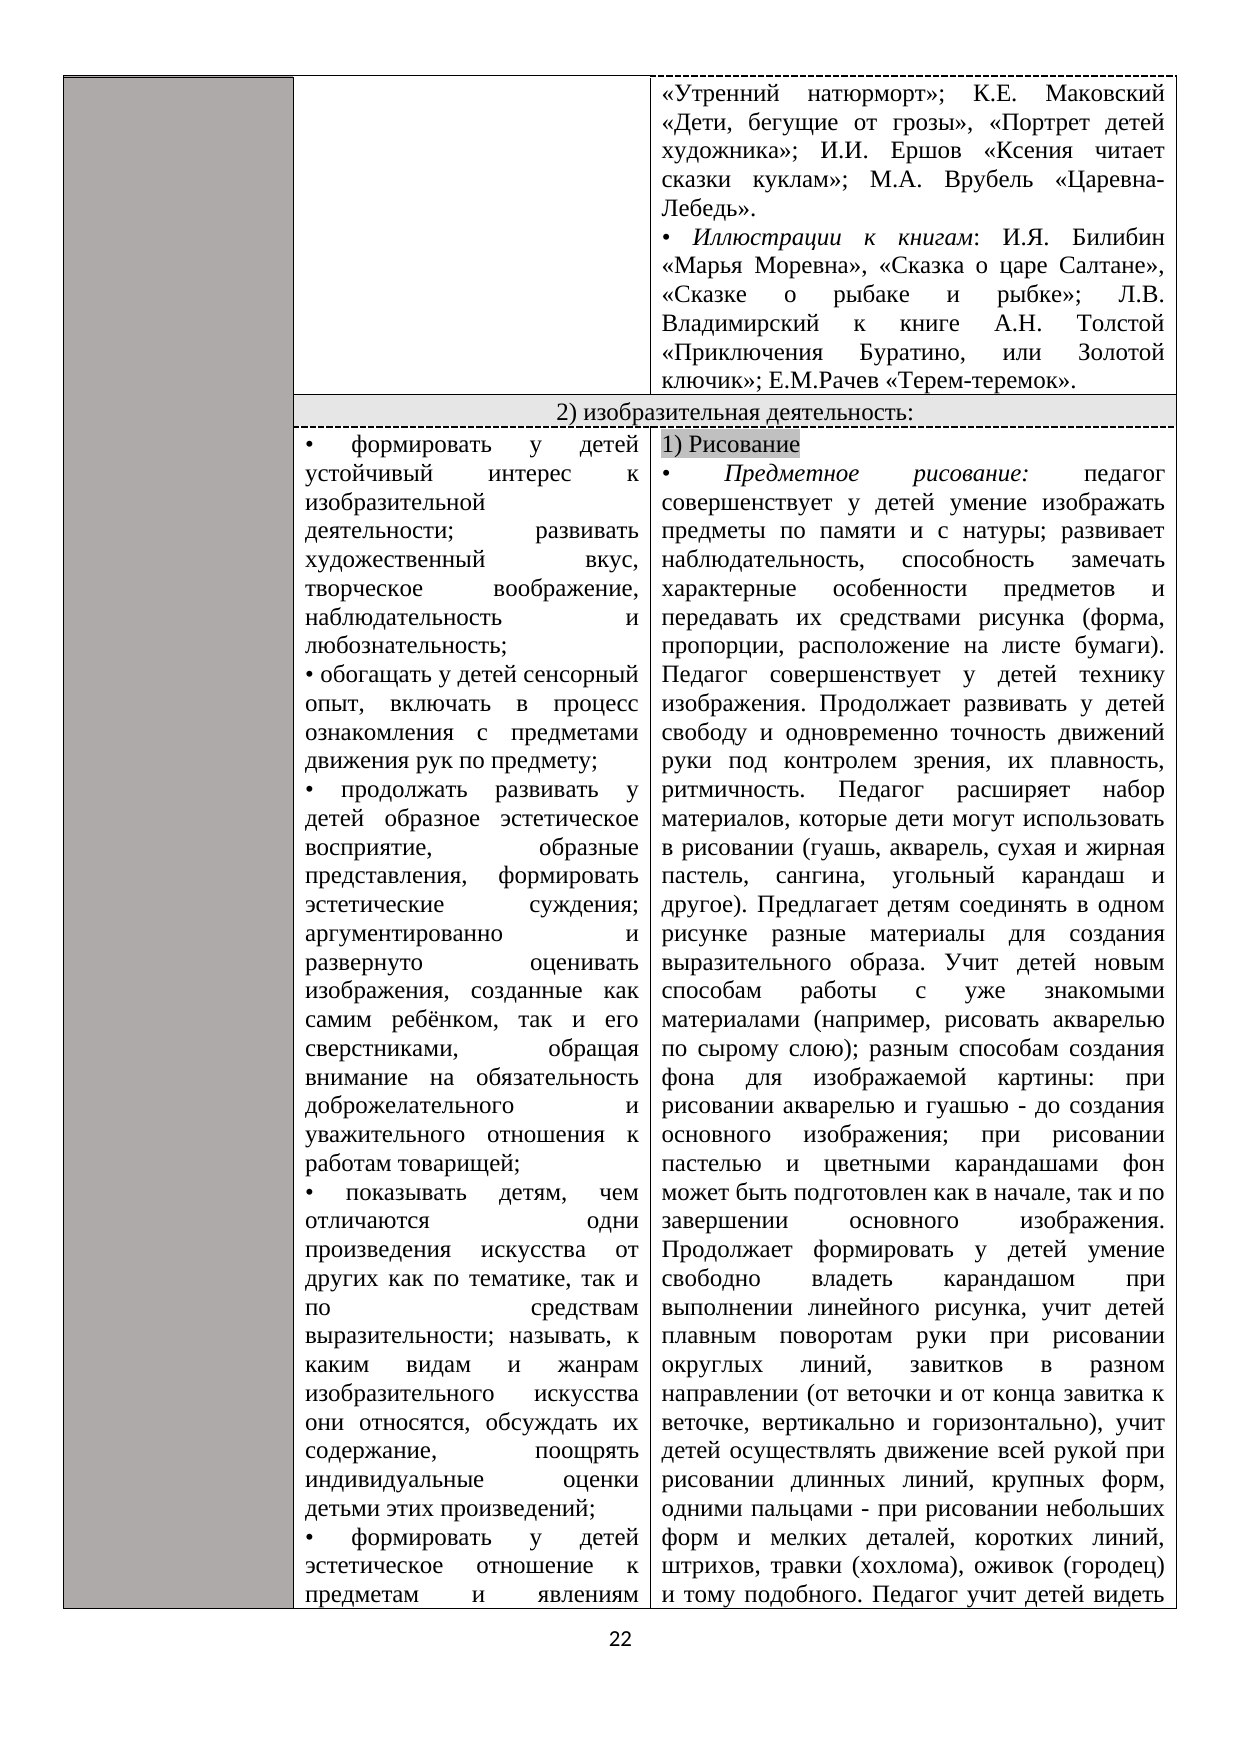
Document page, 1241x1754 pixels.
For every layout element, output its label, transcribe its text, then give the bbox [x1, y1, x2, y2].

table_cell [651, 426, 1176, 1608]
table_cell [294, 426, 650, 1608]
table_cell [650, 75, 1176, 394]
table_cell 2) изобразительная деятельность: [294, 395, 1176, 426]
